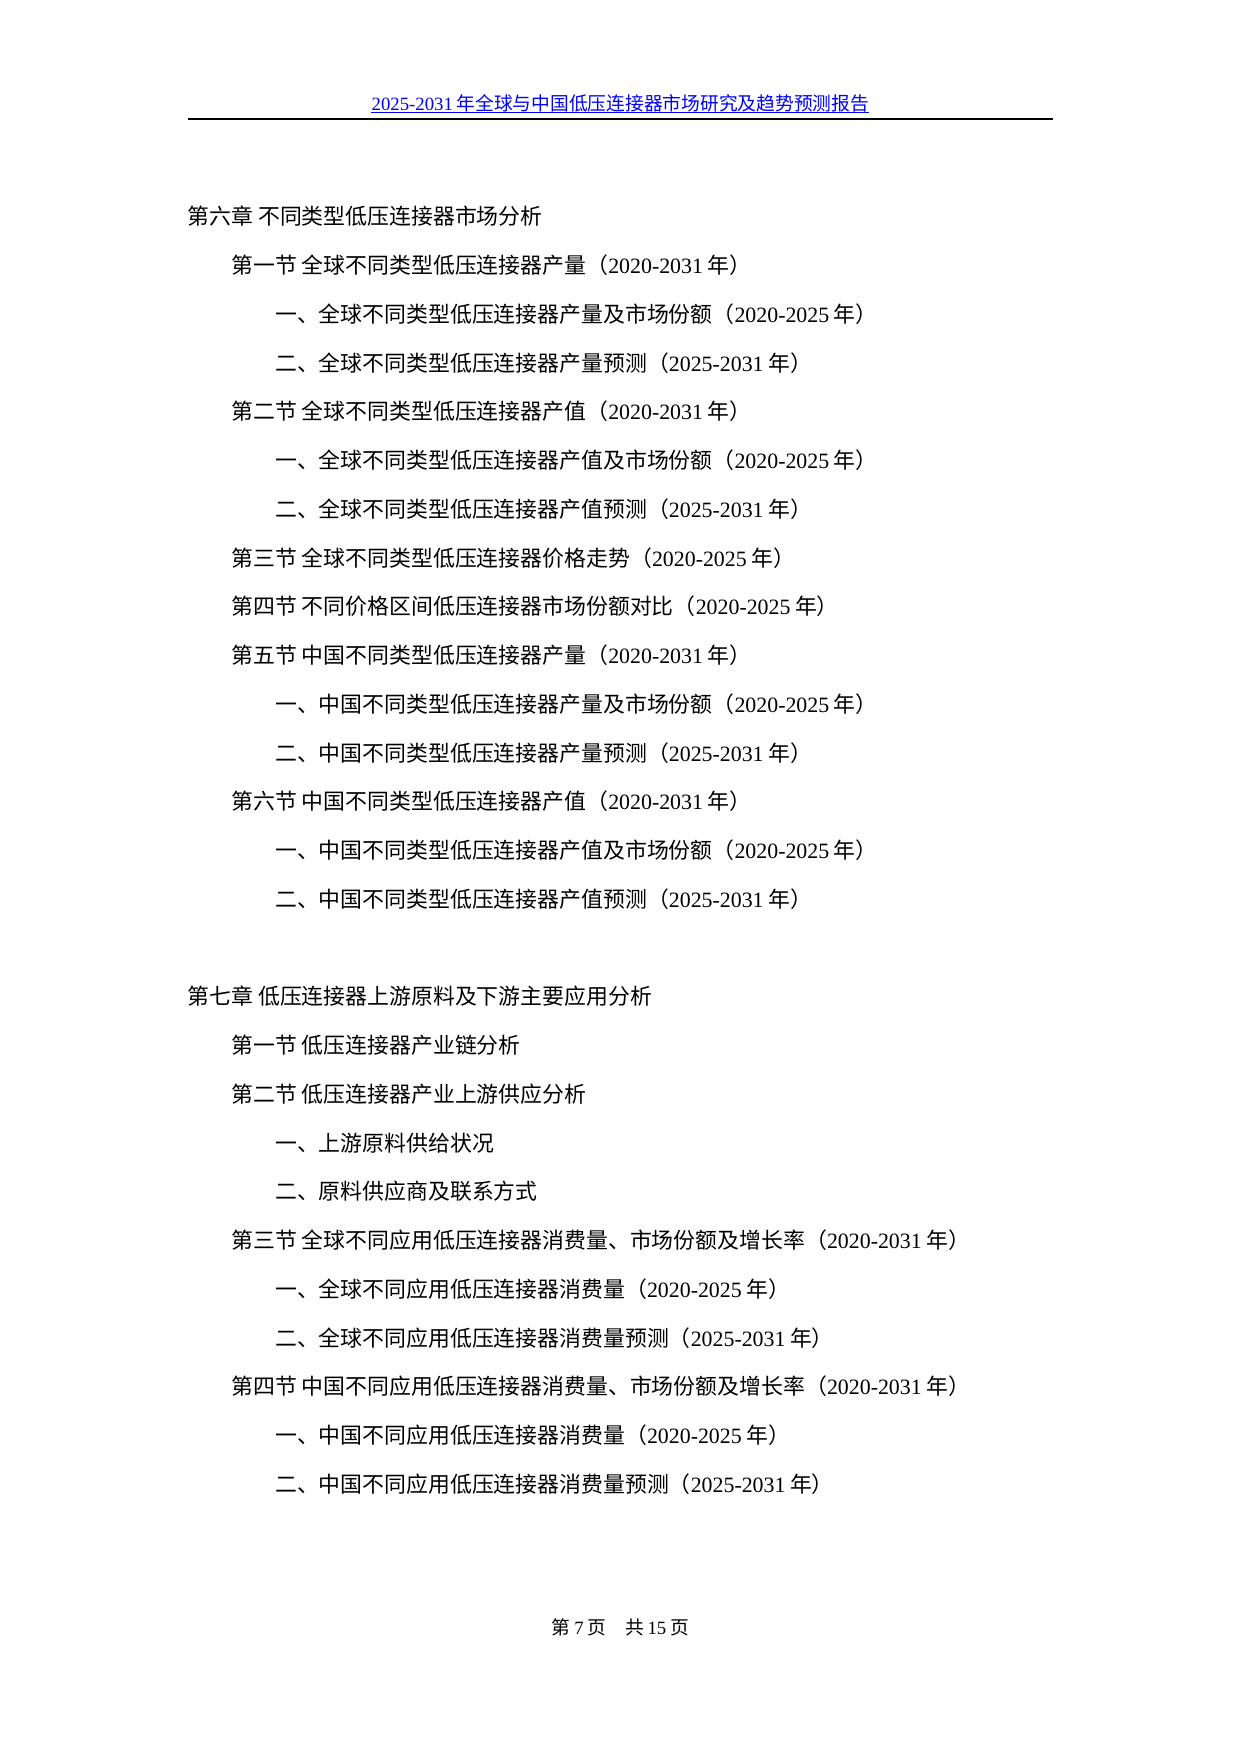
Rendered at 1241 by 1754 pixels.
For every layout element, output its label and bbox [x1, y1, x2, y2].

text [187, 150, 1053, 1499]
